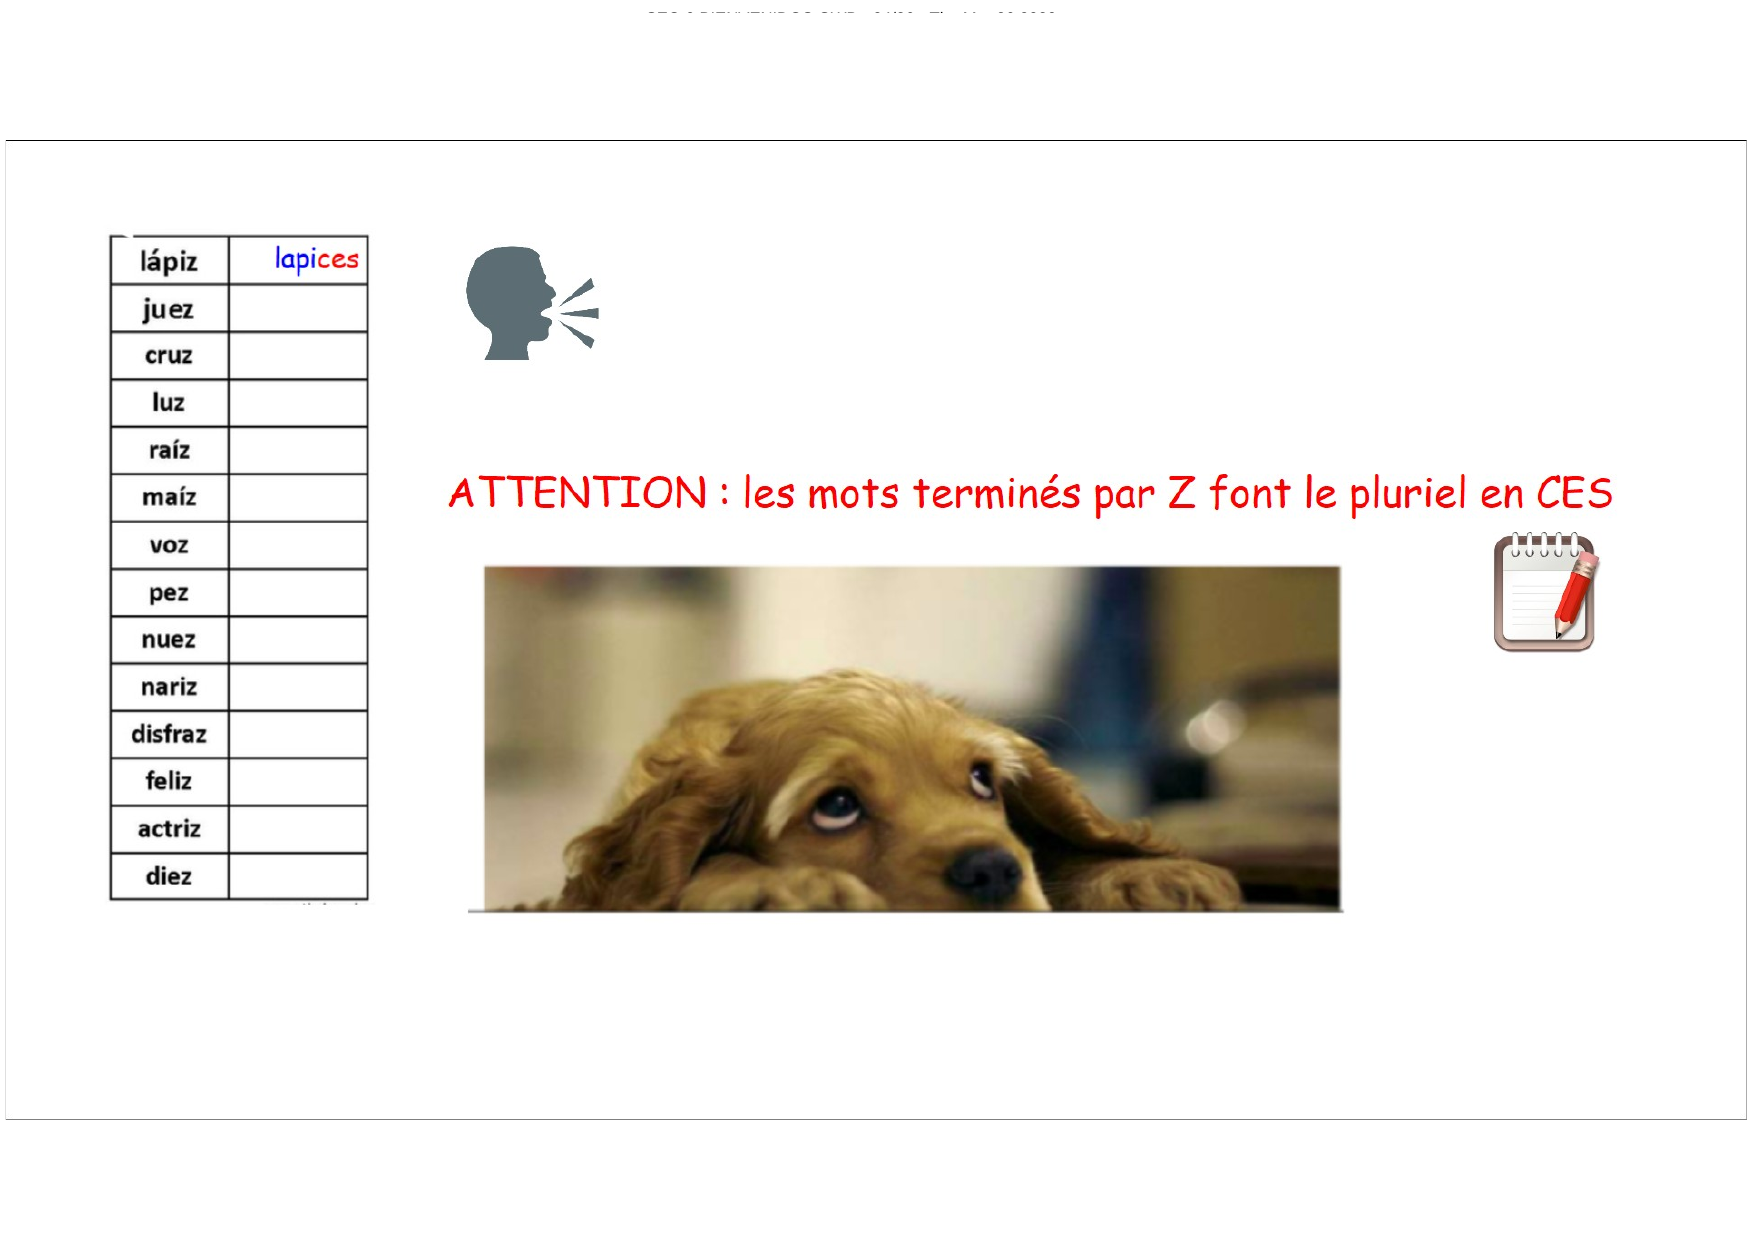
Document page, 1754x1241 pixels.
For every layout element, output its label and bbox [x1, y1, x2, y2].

picture [5, 140, 1747, 1120]
